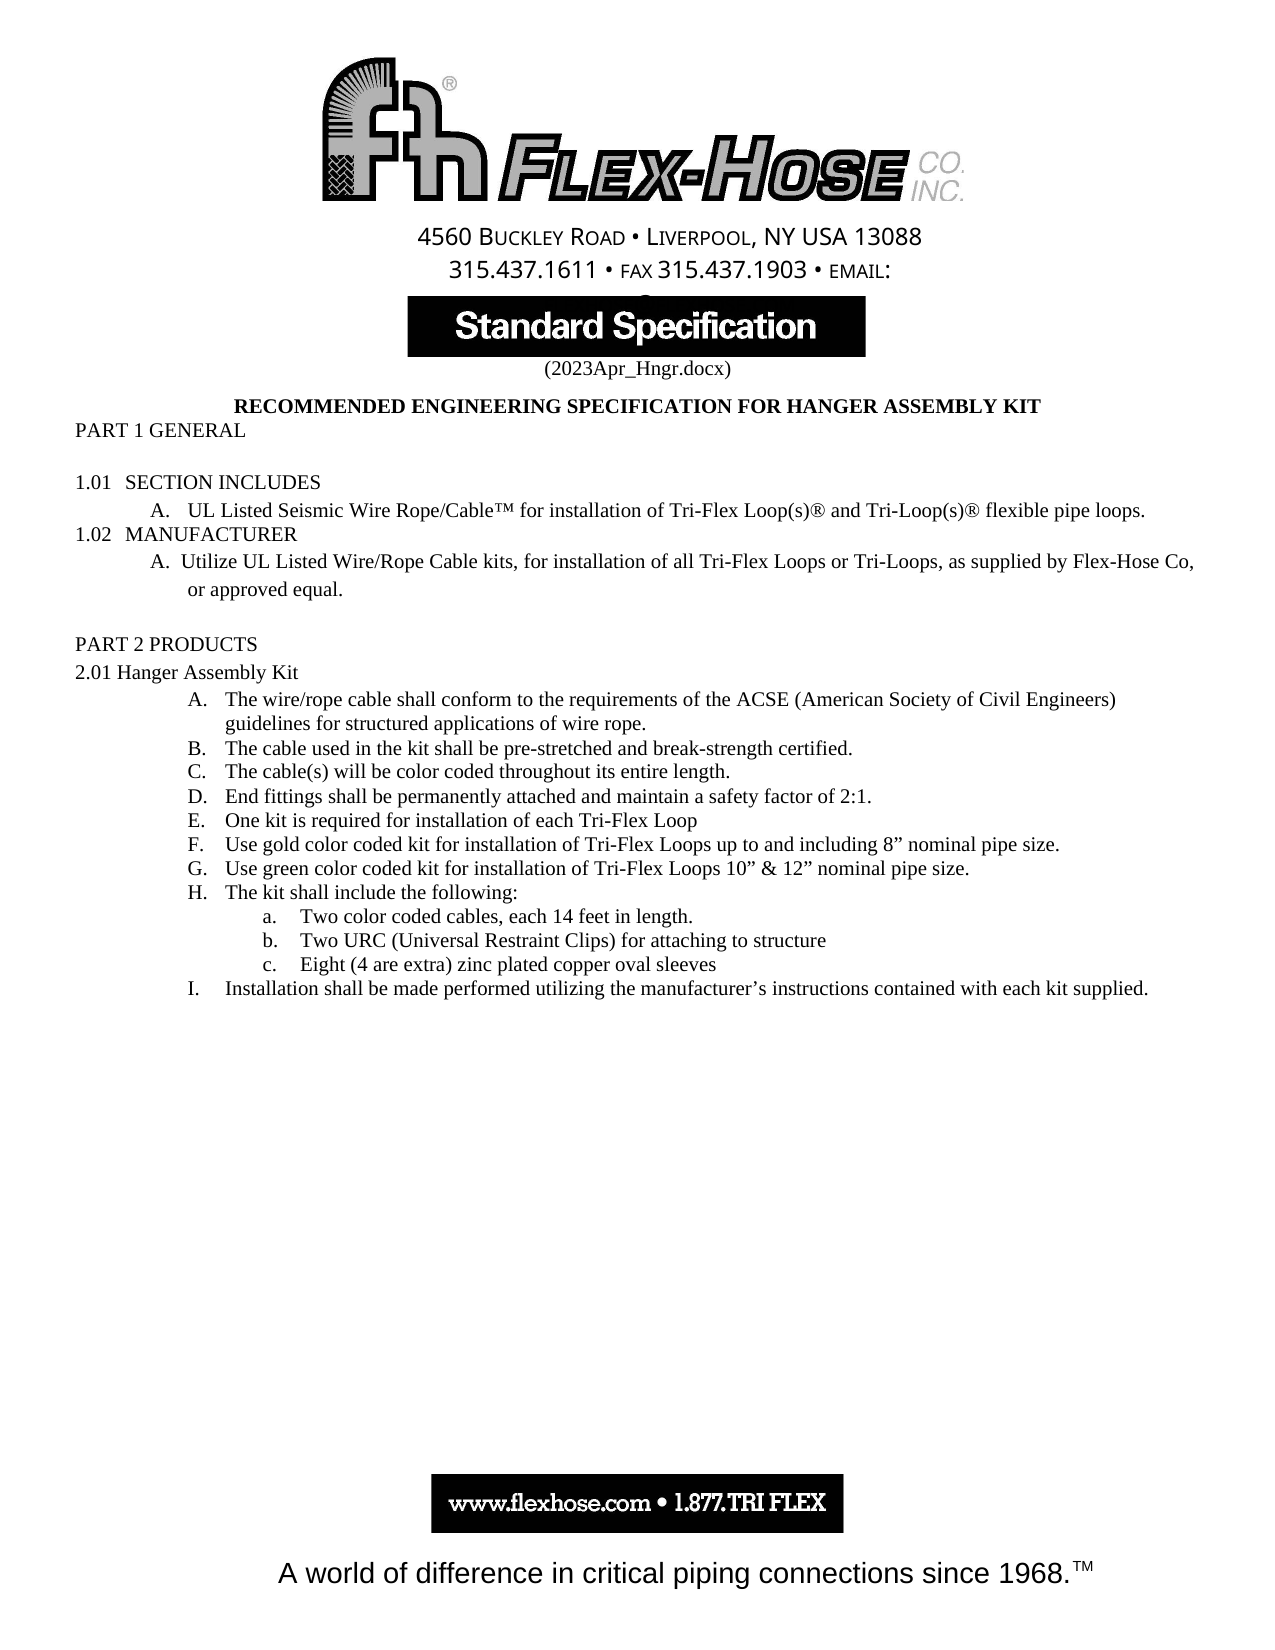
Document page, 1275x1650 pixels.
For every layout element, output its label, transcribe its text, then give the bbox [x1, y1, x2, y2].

list One kit is required for installation of each Tri-Flex Loop [187, 808, 1200, 832]
text 2.01 Hanger Assembly Kit [75, 660, 1200, 684]
text 1.01 SECTION INCLUDES [75, 470, 1200, 494]
picture [321, 56, 964, 201]
list Installation shall be made performed utilizing the manufacturer’s instructions contained with each kit supplied. [187, 976, 1200, 1000]
picture [406, 296, 866, 356]
list Use green color coded kit for installation of Tri-Flex Loops 10” & 12” nominal pipe size. [187, 856, 1200, 880]
list Use gold color coded kit for installation of Tri-Flex Loops up to and including 8” nominal pipe size. [187, 832, 1200, 856]
text A. Utilize UL Listed Wire/Rope Cable kits, for installation of all Tri-Flex Loops or Tri-Loops, as supplied by Flex-Hose Co, or approved equal. [150, 549, 1200, 601]
list UL Listed Seismic Wire Rope/Cable™ for installation of Tri-Flex Loop(s)® and Tri-Loop(s)® flexible pipe loops. [150, 498, 1200, 522]
list The wire/rope cable shall conform to the requirements of the ACSE (American Society of Civil Engineers) guidelines for structured applications of wire rope. [187, 687, 1200, 735]
list The cable(s) will be color coded throughout its entire length. [187, 759, 1200, 783]
list The kit shall include the following: [187, 880, 1200, 904]
text (2023Apr_Hngr.docx) [75, 356, 1200, 380]
text RECOMMENDED ENGINEERING SPECIFICATION FOR HANGER ASSEMBLY KIT [75, 394, 1200, 418]
list The cable used in the kit shall be pre-stretched and break-strength certified. [187, 735, 1200, 759]
list Two color coded cables, each 14 feet in length. [262, 904, 1200, 928]
text PART 1 GENERAL [75, 418, 1200, 442]
list End fittings shall be permanently attached and maintain a safety factor of 2:1. [187, 783, 1200, 808]
list Eight (4 are extra) zinc plated copper oval sleeves [262, 952, 1200, 976]
list Two URC (Universal Restraint Clips) for attaching to structure [262, 928, 1200, 952]
text PART 2 PRODUCTS [75, 632, 1200, 656]
text 1.02 MANUFACTURER [75, 522, 1200, 546]
picture [431, 1474, 844, 1533]
